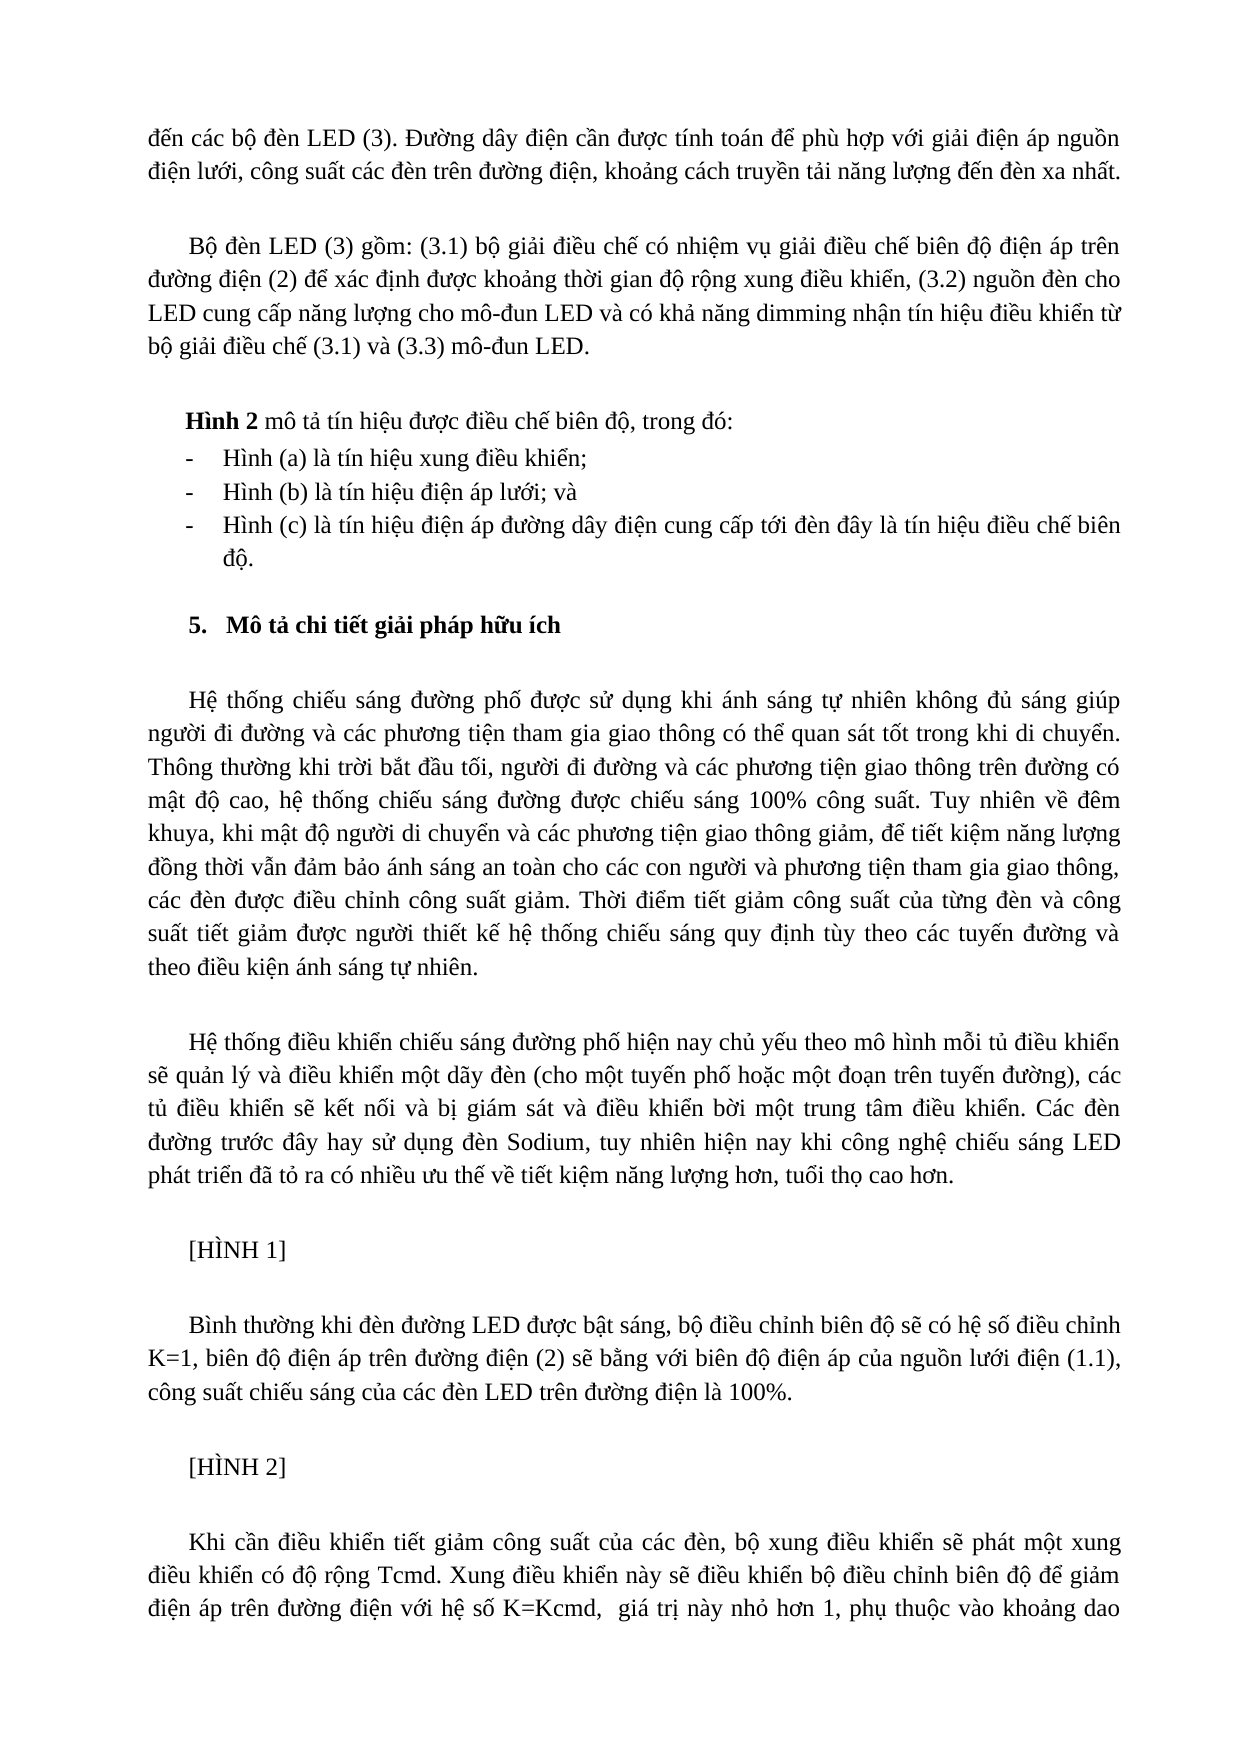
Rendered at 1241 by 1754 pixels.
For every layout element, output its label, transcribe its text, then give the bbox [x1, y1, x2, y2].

text Hình 2 mô tả tín hiệu được điều chế biên độ, trong đó: [148, 401, 1122, 435]
text Hệ thống điều khiển chiếu sáng đường phố hiện nay chủ yếu theo mô hình mỗi tủ điều khiển sẽ quản lý và điều khiển một dãy đèn (cho một tuyến phố hoặc một đoạn trên tuyến đường), các tủ điều khiển sẽ kết nối và bị giám sát và điều khiển bời một trung tâm điều khiển. Các đèn đường trước đây hay sử dụng đèn Sodium, tuy nhiên hiện nay khi công nghệ chiếu sáng LED phát triển đã tỏ ra có nhiều ưu thế về tiết kiệm năng lượng hơn, tuổi thọ cao hơn. [148, 1022, 1122, 1189]
text Bộ đèn LED (3) gồm: (3.1) bộ giải điều chế có nhiệm vụ giải điều chế biên độ điện áp trên đường điện (2) để xác định được khoảng thời gian độ rộng xung điều khiển, (3.2) nguồn đèn cho LED cung cấp năng lượng cho mô-đun LED và có khả năng dimming nhận tín hiệu điều khiển từ bộ giải điều chế (3.1) và (3.3) mô-đun LED. [148, 226, 1122, 360]
list Mô tả chi tiết giải pháp hữu ích [188, 606, 1122, 639]
text Bình thường khi đèn đường LED được bật sáng, bộ điều chỉnh biên độ sẽ có hệ số điều chỉnh K=1, biên độ điện áp trên đường điện (2) sẽ bằng với biên độ điện áp của nguồn lưới điện (1.1), công suất chiếu sáng của các đèn LED trên đường điện là 100%. [148, 1306, 1122, 1406]
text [148, 1522, 1122, 1622]
list Hình (b) là tín hiệu điện áp lưới; và [185, 472, 1122, 506]
list Hình (c) là tín hiệu điện áp đường dây điện cung cấp tới đèn đây là tín hiệu điều chế biên độ. [185, 506, 1122, 572]
text [HÌNH 2] [148, 1447, 1122, 1481]
text [HÌNH 1] [148, 1231, 1122, 1264]
list Hình (a) là tín hiệu xung điều khiển; [185, 439, 1122, 472]
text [148, 118, 1122, 185]
text Hệ thống chiếu sáng đường phố được sử dụng khi ánh sáng tự nhiên không đủ sáng giúp người đi đường và các phương tiện tham gia giao thông có thể quan sát tốt trong khi di chuyển. Thông thường khi trời bắt đầu tối, người đi đường và các phương tiện giao thông trên đường có mật độ cao, hệ thống chiếu sáng đường được chiếu sáng 100% công suất. Tuy nhiên về đêm khuya, khi mật độ người di chuyển và các phương tiện giao thông giảm, để tiết kiệm năng lượng đồng thời vẫn đảm bảo ánh sáng an toàn cho các con người và phương tiện tham gia giao thông, các đèn được điều chỉnh công suất giảm. Thời điểm tiết giảm công suất của từng đèn và công suất tiết giảm được người thiết kế hệ thống chiếu sáng quy định tùy theo các tuyến đường và theo điều kiện ánh sáng tự nhiên. [148, 681, 1122, 981]
